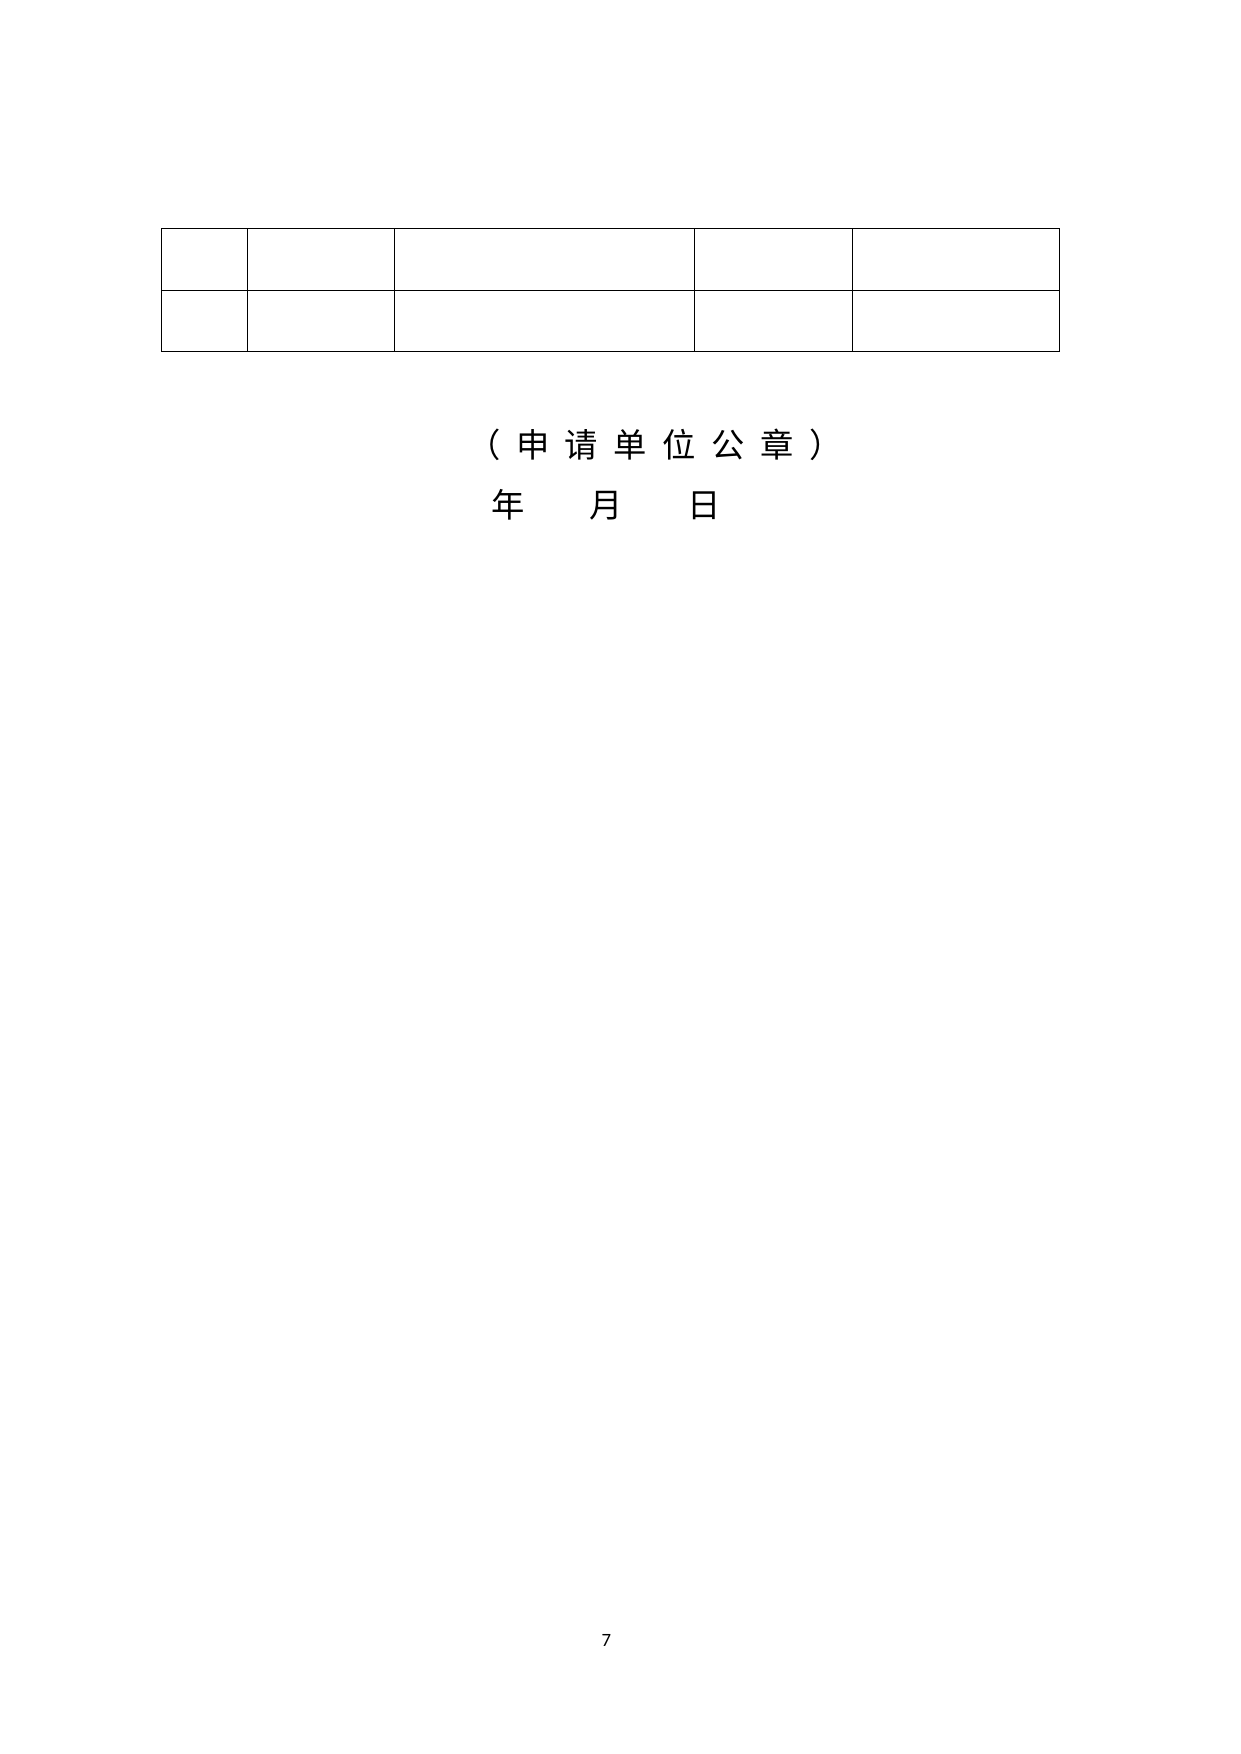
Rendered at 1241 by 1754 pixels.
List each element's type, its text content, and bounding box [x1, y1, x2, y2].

table_cell [395, 291, 694, 351]
table_cell [162, 229, 247, 289]
text （申请单位公章） [173, 412, 1079, 473]
table_cell [395, 229, 694, 289]
table_cell [853, 229, 1059, 289]
table_cell [162, 291, 247, 351]
table_cell [853, 291, 1059, 351]
table_cell [695, 229, 852, 289]
text 年 月 日 [173, 473, 1079, 533]
table_cell [248, 229, 394, 289]
table_cell [248, 291, 394, 351]
table_cell [695, 291, 852, 351]
